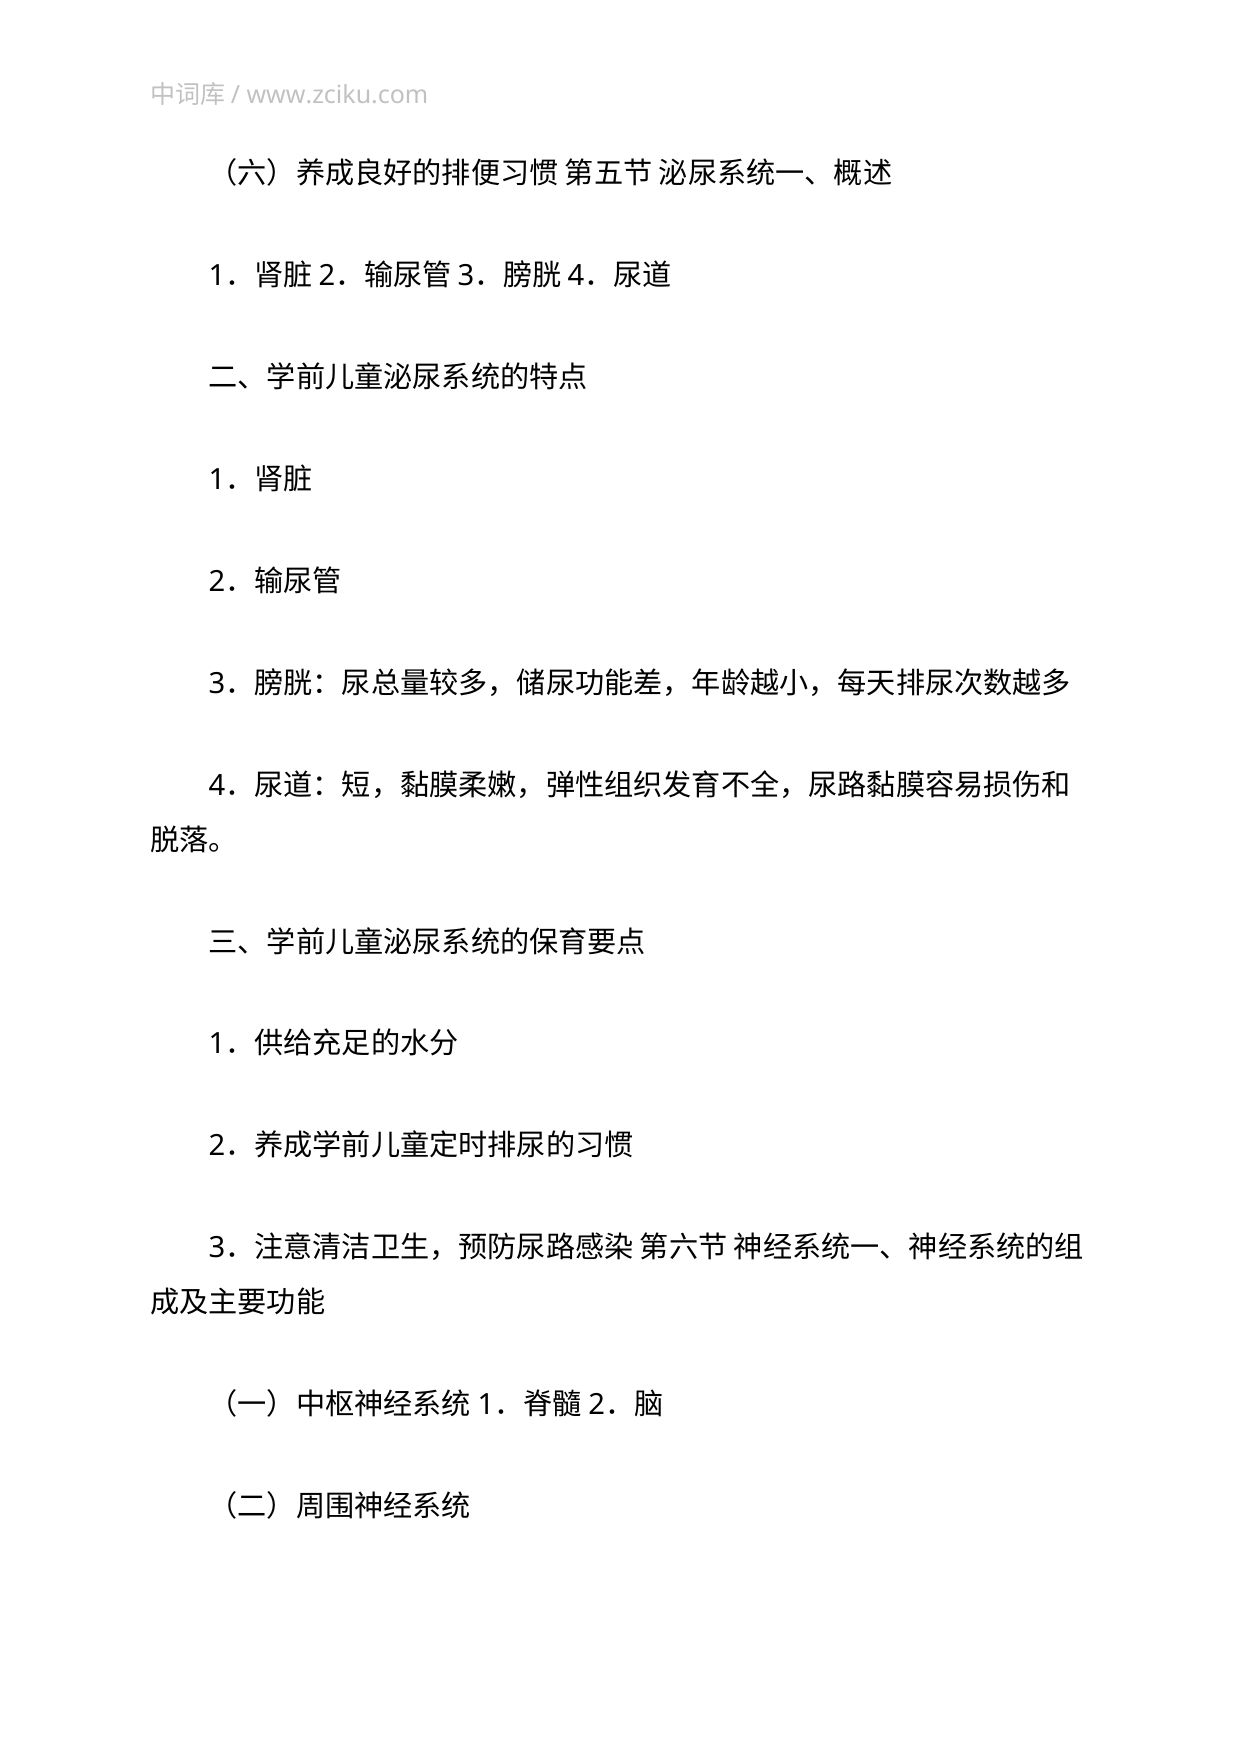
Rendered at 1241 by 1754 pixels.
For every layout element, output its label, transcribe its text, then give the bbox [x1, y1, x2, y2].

text 2．养成学前儿童定时排尿的习惯 [150, 1122, 1090, 1164]
text 1．肾脏2．输尿管3．膀胱4．尿道 [150, 252, 1090, 294]
text 4．尿道：短，黏膜柔嫩，弹性组织发育不全，尿路黏膜容易损伤和脱落。 [150, 761, 1090, 859]
text 3．膀胱：尿总量较多，储尿功能差，年龄越小，每天排尿次数越多 [150, 659, 1090, 702]
text 二、学前儿童泌尿系统的特点 [150, 354, 1090, 396]
text 1．供给充足的水分 [150, 1020, 1090, 1062]
text （一）中枢神经系统 1．脊髓 2．脑 [150, 1381, 1090, 1423]
text 3．注意清洁卫生，预防尿路感染 第六节 神经系统一、神经系统的组成及主要功能 [150, 1224, 1090, 1321]
text 三、学前儿童泌尿系统的保育要点 [150, 918, 1090, 961]
text 2．输尿管 [150, 557, 1090, 600]
text （二）周围神经系统 [150, 1483, 1090, 1525]
text 1．肾脏 [150, 456, 1090, 498]
text （六）养成良好的排便习惯 第五节 泌尿系统一、概述 [150, 150, 1090, 192]
